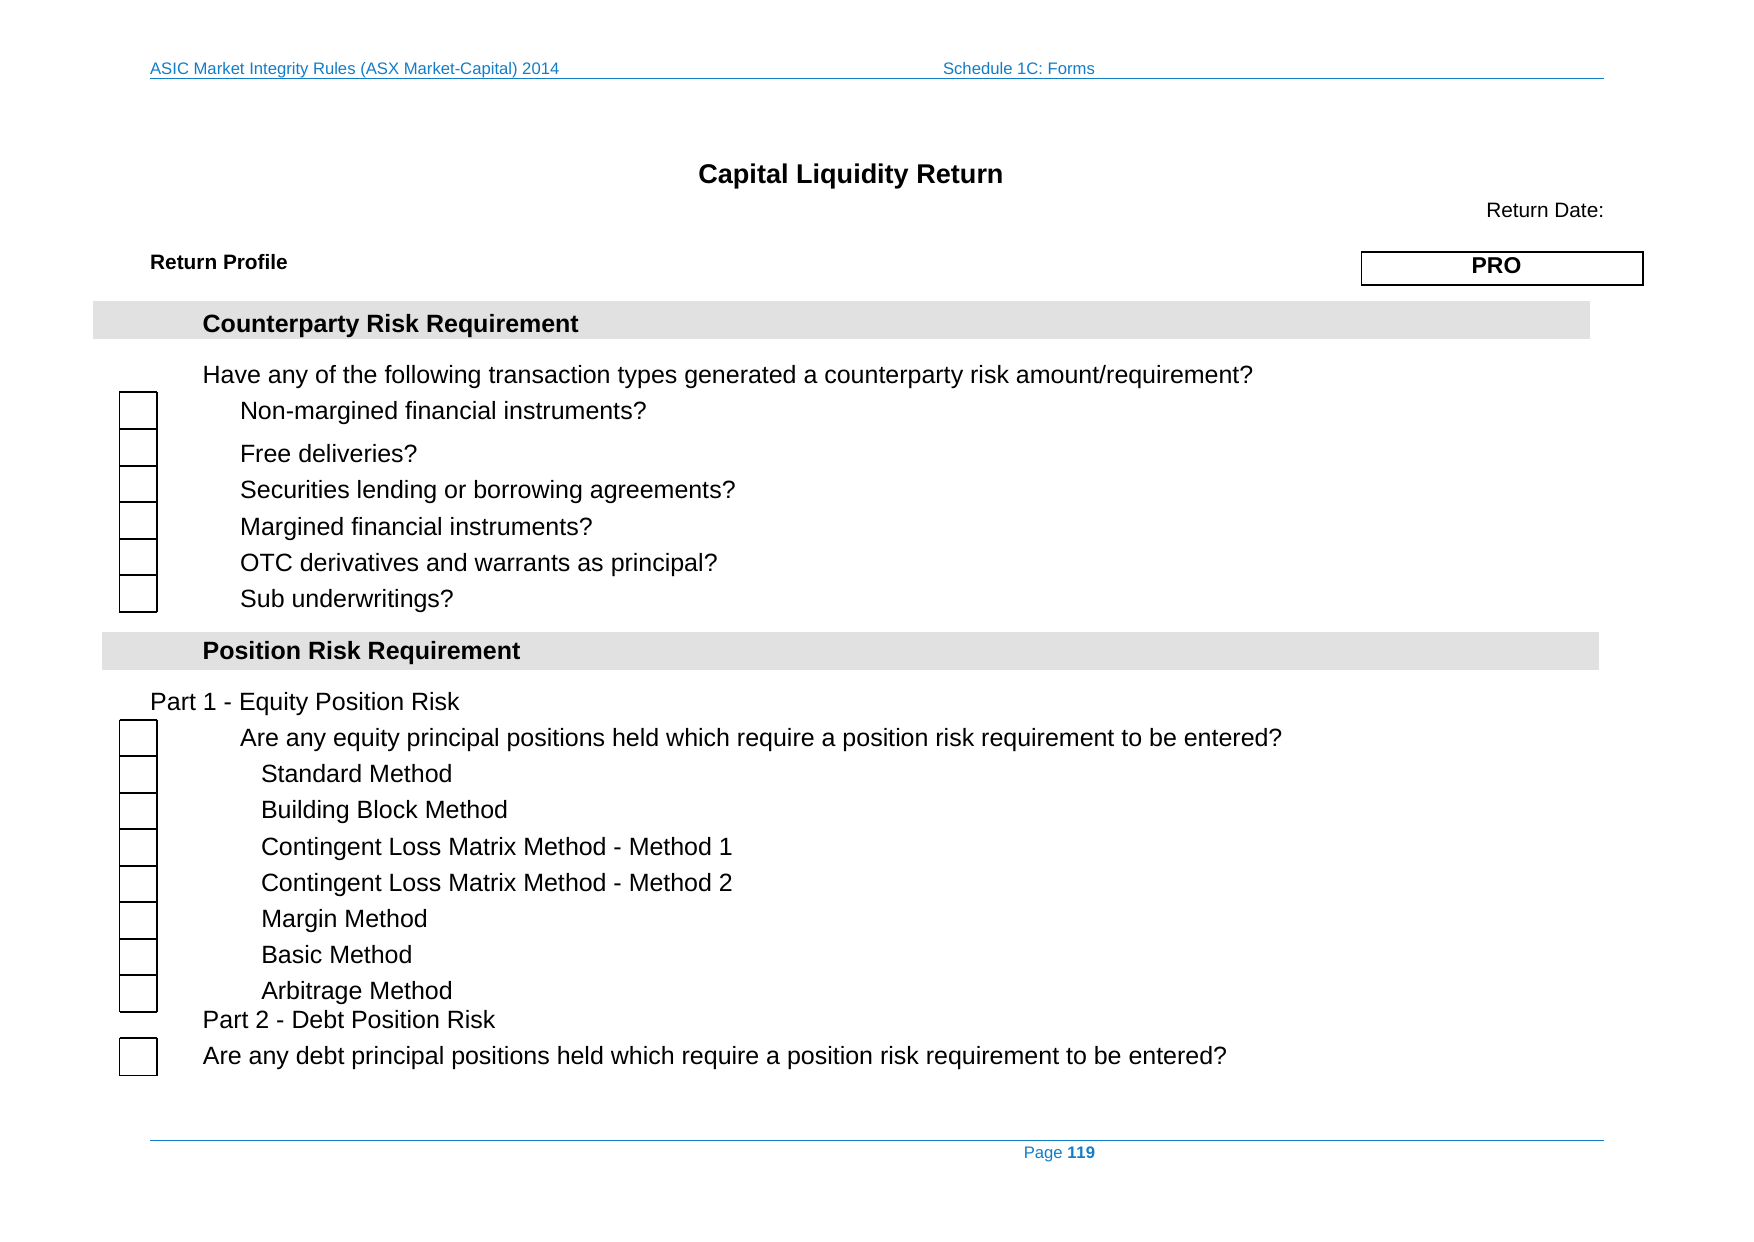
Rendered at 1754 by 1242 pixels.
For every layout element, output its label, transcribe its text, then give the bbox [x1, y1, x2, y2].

text Capital Liquidity Return [698, 157, 1604, 189]
text Return Profile [150, 243, 1604, 274]
text OTC derivatives and warrants as principal? [240, 548, 1604, 577]
text Building Block Method [261, 796, 1606, 824]
text Have any of the following transaction types generated a counterparty risk amount/requirement? [202, 360, 1606, 388]
text Are any debt principal positions held which require a position risk requirement to be entered? [203, 1041, 1606, 1070]
text Free deliveries? [240, 439, 1604, 468]
text Part 1 - Equity Position Risk [150, 687, 1604, 716]
text Non-margined financial instruments? [240, 396, 1604, 424]
text Arbitrage Method [261, 976, 1604, 1005]
text Position Risk Requirement [202, 636, 1606, 665]
text Part 2 - Debt Position Risk [202, 1005, 1606, 1034]
text Contingent Loss Matrix Method - Method 2 [261, 868, 1606, 897]
text Contingent Loss Matrix Method - Method 1 [261, 832, 1606, 861]
text Margined financial instruments? [240, 512, 1604, 540]
text Standard Method [261, 759, 1606, 788]
text Counterparty Risk Requirement [202, 309, 1606, 338]
text Sub underwritings? [240, 584, 1604, 612]
text Return Date: [150, 198, 1604, 222]
text Securities lending or borrowing agreements? [240, 476, 1604, 504]
text Basic Method [261, 940, 1604, 969]
text Are any equity principal positions held which require a position risk requirement to be entered? [240, 723, 1606, 752]
text Margin Method [261, 904, 1604, 933]
